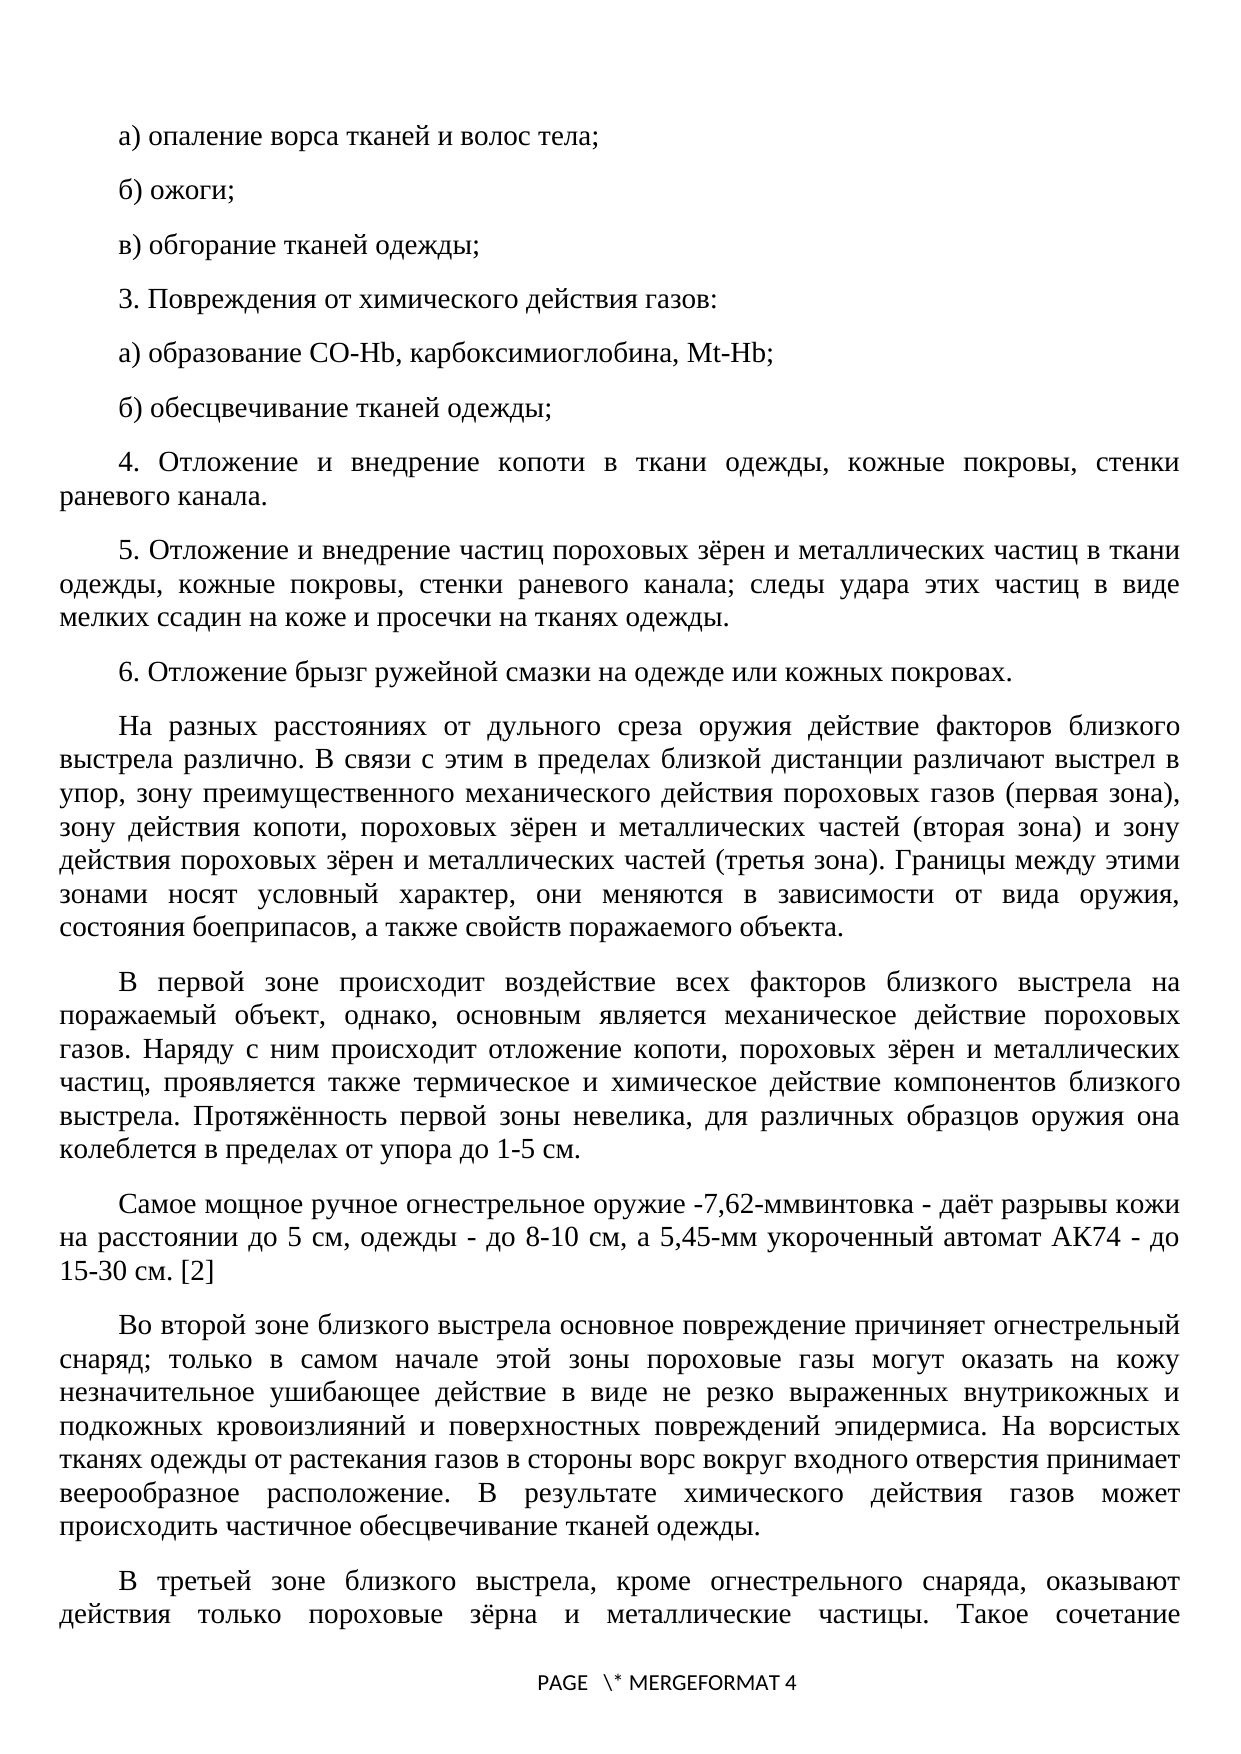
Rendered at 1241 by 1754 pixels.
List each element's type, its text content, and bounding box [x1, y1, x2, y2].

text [59, 1563, 1181, 1630]
text 6. Отложение брызг ружейной смазки на одежде или кожных покровах. [59, 654, 1181, 687]
text а) образование CO-Hb, карбоксимиоглобина, Mt-Hb; [59, 336, 1181, 369]
text б) ожоги; [59, 172, 1181, 206]
text 4. Отложение и внедрение копоти в ткани одежды, кожные покровы, стенки раневого канала. [59, 444, 1181, 511]
text 5. Отложение и внедрение частиц пороховых зёрен и металлических частиц в ткани одежды, кожные покровы, стенки раневого канала; следы удара этих частиц в виде мелких ссадин на коже и просечки на тканях одежды. [59, 532, 1181, 633]
text На разных расстояниях от дульного среза оружия действие факторов близкого выстрела различно. В связи с этим в пределах близкой дистанции различают выстрел в упор, зону преимущественного механического действия пороховых газов (первая зона), зону действия копоти, пороховых зёрен и металлических частей (вторая зона) и зону действия пороховых зёрен и металлических частей (третья зона). Границы между этими зонами носят условный характер, они меняются в зависимости от вида оружия, состояния боеприпасов, а также свойств поражаемого объекта. [59, 708, 1181, 943]
text б) обесцвечивание тканей одежды; [59, 390, 1181, 423]
text 3. Повреждения от химического действия газов: [59, 281, 1181, 315]
text В первой зоне происходит воздействие всех факторов близкого выстрела на поражаемый объект, однако, основным является механическое действие пороховых газов. Наряду с ним происходит отложение копоти, пороховых зёрен и металлических частиц, проявляется также термическое и химическое действие компонентов близкого выстрела. Протяжённость первой зоны невелика, для различных образцов оружия она колеблется в пределах от упора до 1-5 см. [59, 964, 1181, 1165]
text Во второй зоне близкого выстрела основное повреждение причиняет огнестрельный снаряд; только в самом начале этой зоны пороховые газы могут оказать на кожу незначительное ушибающее действие в виде не резко выраженных внутрикожных и подкожных кровоизлияний и поверхностных повреждений эпидермиса. На ворсистых тканях одежды от растекания газов в стороны ворс вокруг входного отверстия принимает веерообразное расположение. В результате химического действия газов может происходить частичное обесцвечивание тканей одежды. [59, 1307, 1181, 1542]
text Самое мощное ручное огнестрельное оружие -7,62-ммвинтовка - даёт разрывы кожи на расстоянии до 5 см, одежды - до 8-10 см, а 5,45-мм укороченный автомат АК74 - до 15-30 см. [2] [59, 1186, 1181, 1286]
text в) обгорание тканей одежды; [59, 227, 1181, 260]
text а) опаление ворса тканей и волос тела; [59, 118, 1181, 152]
